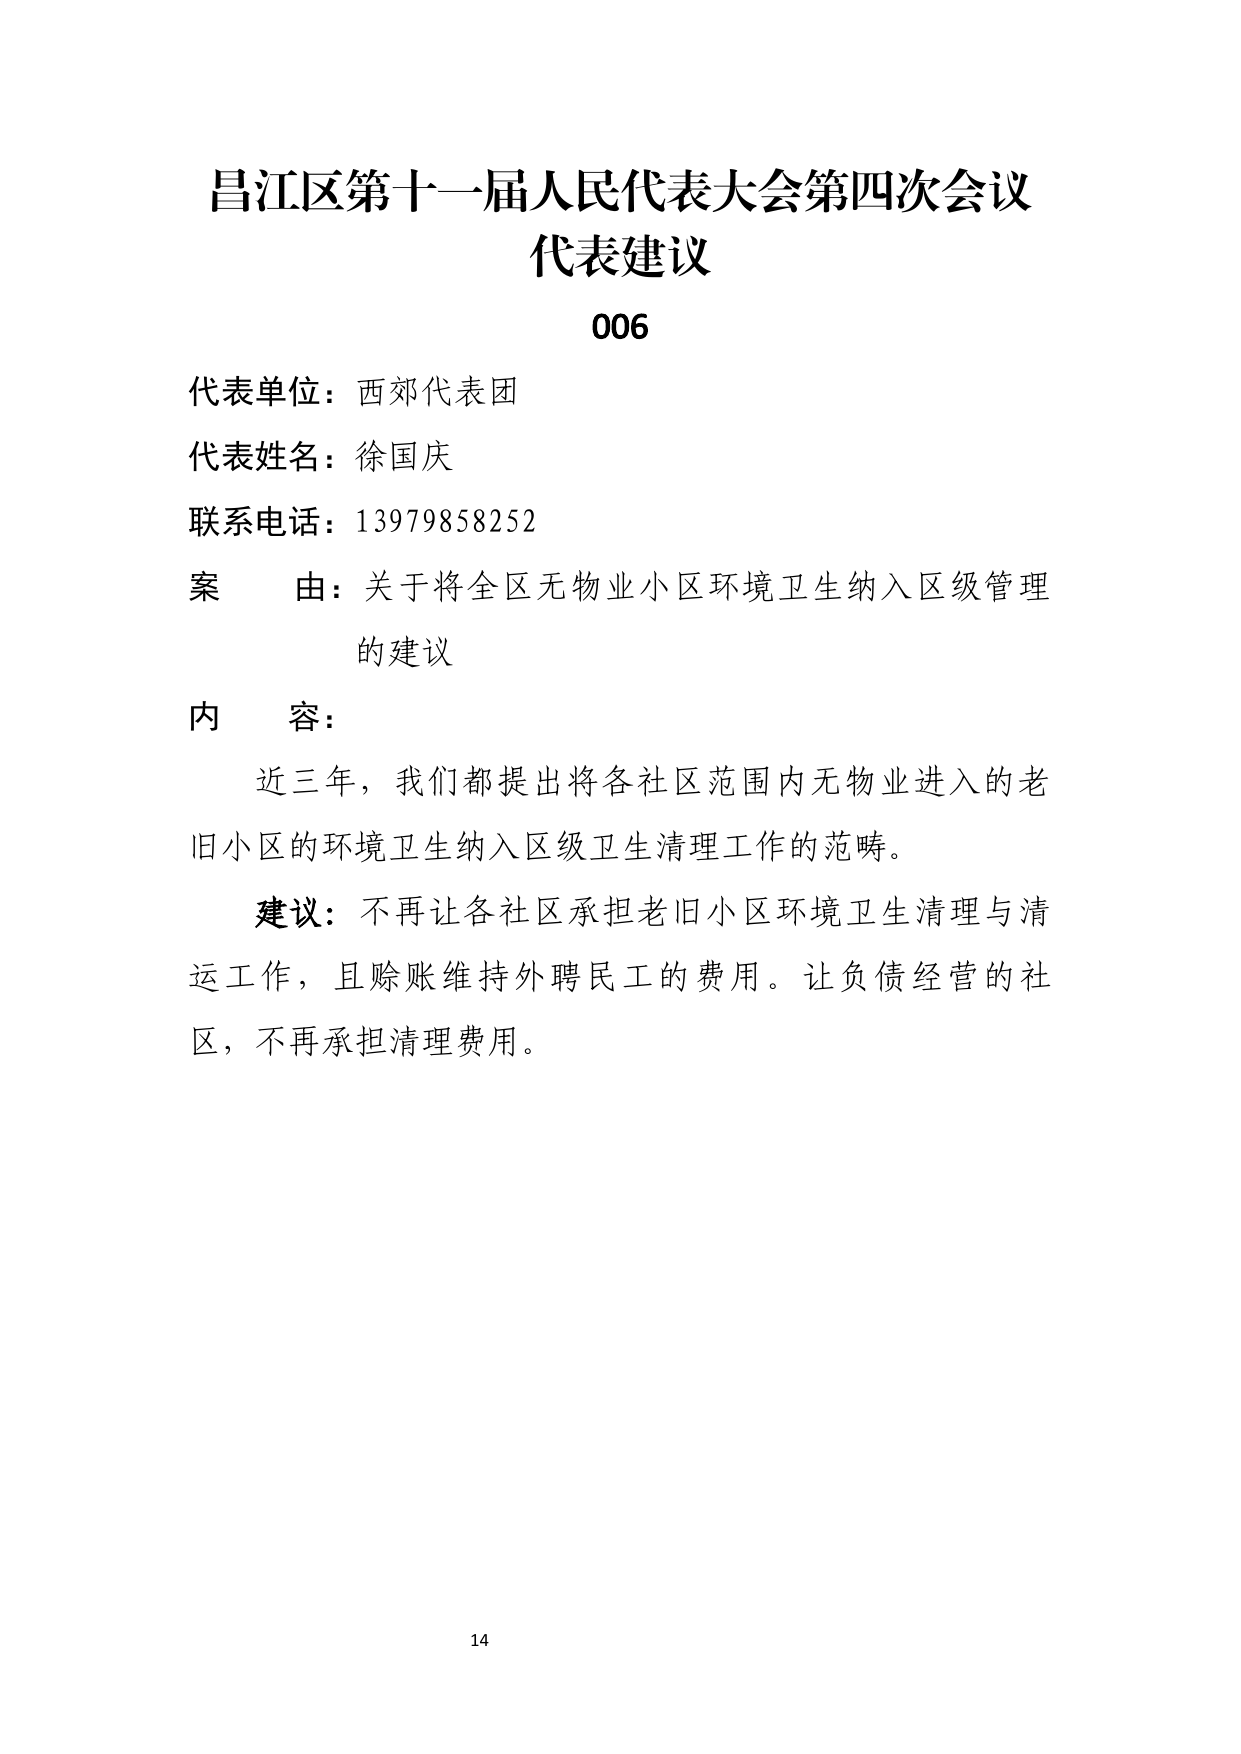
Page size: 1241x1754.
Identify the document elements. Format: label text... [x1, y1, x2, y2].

text 006 [187, 292, 1053, 357]
text 近三年，我们都提出将各社区范围内无物业进入的老旧小区的环境卫生纳入区级卫生清理工作的范畴。 [187, 747, 1053, 877]
text 案 由：关于将全区无物业小区环境卫生纳入区级管理的建议 [187, 552, 1053, 682]
text 昌江区第十一届人民代表大会第四次会议 [187, 162, 1053, 227]
text 建议：不再让各社区承担老旧小区环境卫生清理与清运工作，且赊账维持外聘民工的费用。让负债经营的社区，不再承担清理费用。 [187, 877, 1053, 1072]
text 联系电话：13979858252 [187, 487, 1053, 552]
text 代表建议 [187, 227, 1053, 292]
text 代表单位：西郊代表团 [187, 357, 1053, 422]
text 内 容： [187, 682, 1053, 747]
text 代表姓名：徐国庆 [187, 422, 1053, 487]
